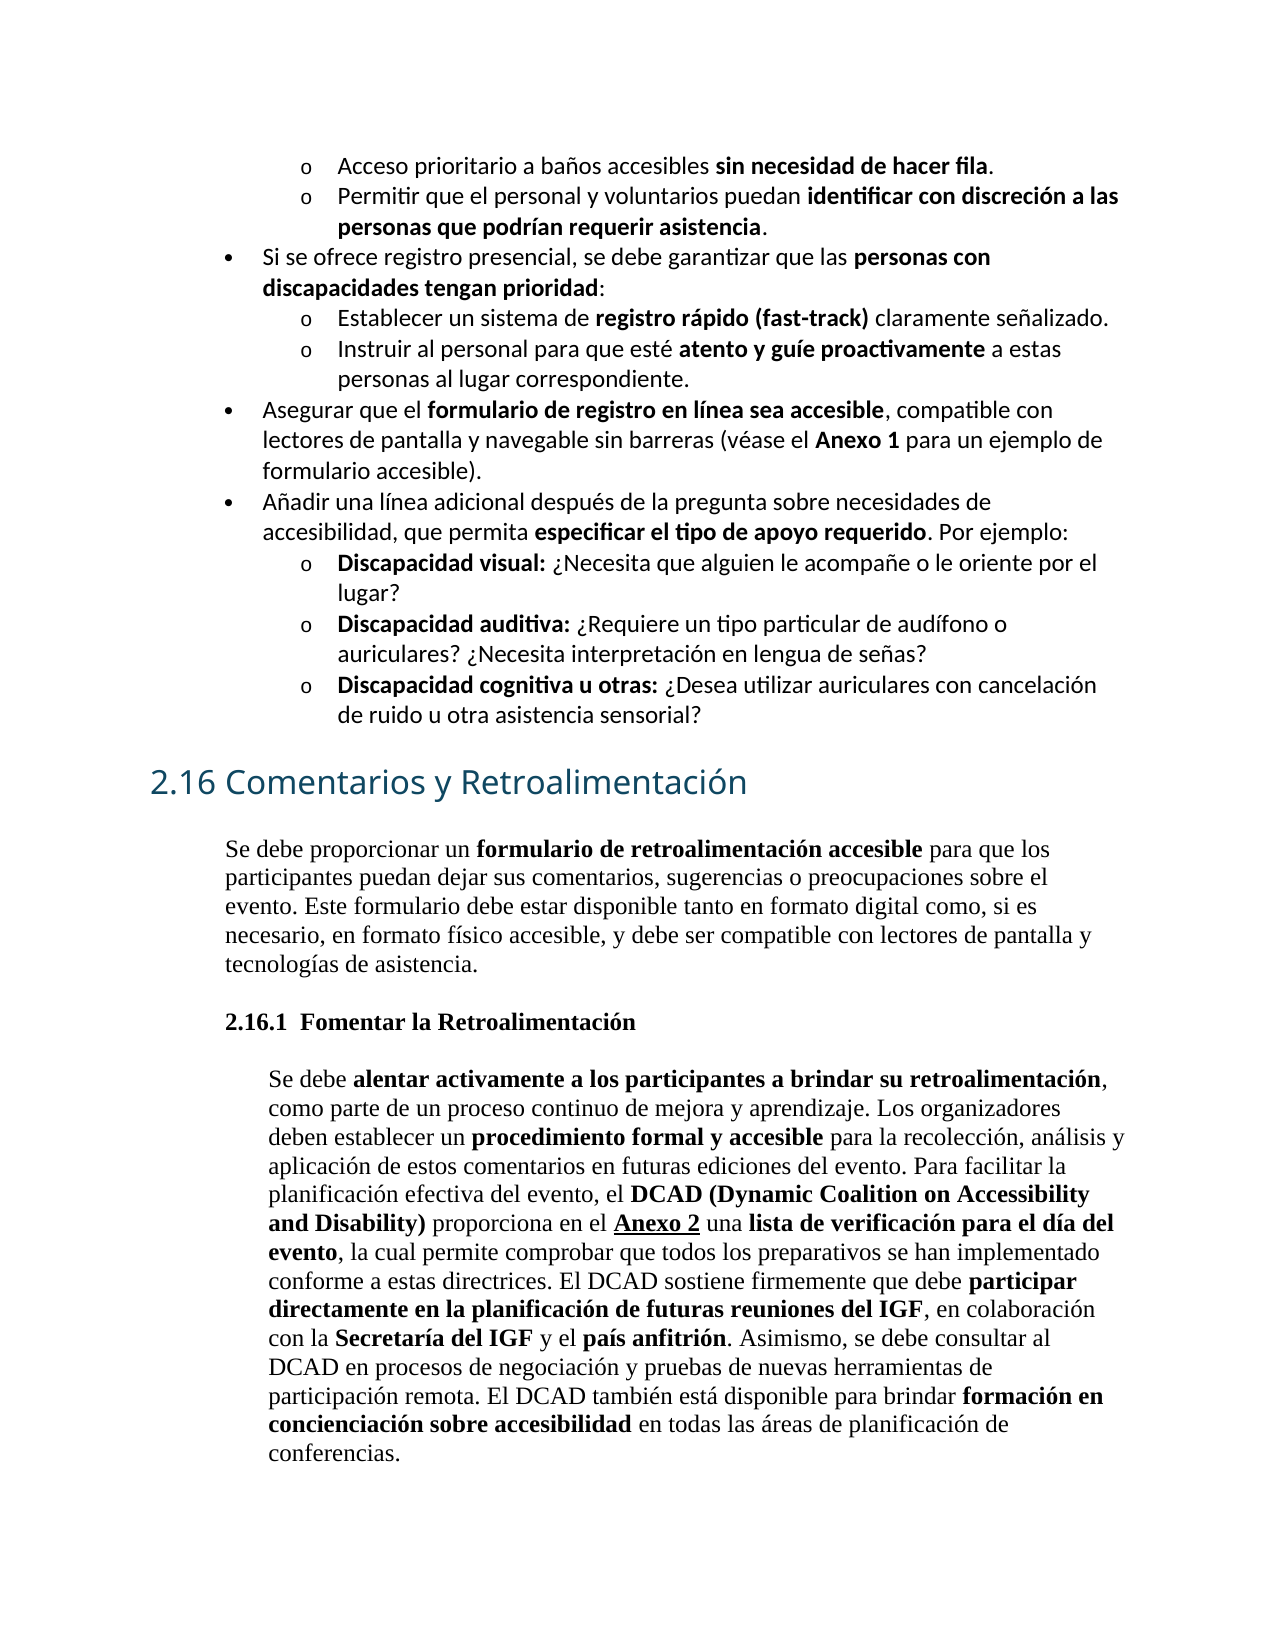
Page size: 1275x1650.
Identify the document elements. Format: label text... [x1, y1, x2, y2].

list Asegurar que el formulario de registro en línea sea accesible, compatible con lectores de pantalla y navegable sin barreras (véase el Anexo 1 para un ejemplo de formulario accesible). [225, 394, 1125, 486]
text Se debe alentar activamente a los participantes a brindar su retroalimentación, como parte de un proceso continuo de mejora y aprendizaje. Los organizadores deben establecer un procedimiento formal y accesible para la recolección, análisis y aplicación de estos comentarios en futuras ediciones del evento. Para facilitar la planificación efectiva del evento, el DCAD (Dynamic Coalition on Accessibility and Disability) proporciona en el Anexo 2 una lista de verificación para el día del evento, la cual permite comprobar que todos los preparativos se han implementado conforme a estas directrices. El DCAD sostiene firmemente que debe participar directamente en la planificación de futuras reuniones del IGF, en colaboración con la Secretaría del IGF y el país anfitrión. Asimismo, se debe consultar al DCAD en procesos de negociación y pruebas de nuevas herramientas de participación remota. El DCAD también está disponible para brindar formación en concienciación sobre accesibilidad en todas las áreas de planificación de conferencias. [268, 1064, 1125, 1467]
list Instruir al personal para que esté atento y guíe proactivamente a estas personas al lugar correspondiente. [300, 333, 1125, 394]
list Discapacidad cognitiva u otras: ¿Desea utilizar auriculares con cancelación de ruido u otra asistencia sensorial? [300, 669, 1125, 730]
list Discapacidad visual: ¿Necesita que alguien le acompañe o le oriente por el lugar? [300, 547, 1125, 608]
list Permitir que el personal y voluntarios puedan identificar con discreción a las personas que podrían requerir asistencia. [300, 181, 1125, 242]
text Se debe proporcionar un formulario de retroalimentación accesible para que los participantes puedan dejar sus comentarios, sugerencias o preocupaciones sobre el evento. Este formulario debe estar disponible tanto en formato digital como, si es necesario, en formato físico accesible, y debe ser compatible con lectores de pantalla y tecnologías de asistencia. [225, 834, 1125, 977]
list Si se ofrece registro presencial, se debe garantizar que las personas con discapacidades tengan prioridad: [225, 242, 1125, 303]
list Añadir una línea adicional después de la pregunta sobre necesidades de accesibilidad, que permita especificar el tipo de apoyo requerido. Por ejemplo: [225, 486, 1125, 547]
list Acceso prioritario a baños accesibles sin necesidad de hacer fila. [300, 150, 1125, 181]
subtitle 2.16 Comentarios y Retroalimentación [150, 759, 1125, 804]
list Discapacidad auditiva: ¿Requiere un tipo particular de audífono o auriculares? ¿Necesita interpretación en lengua de señas? [300, 608, 1125, 669]
list Establecer un sistema de registro rápido (fast-track) claramente señalizado. [300, 303, 1125, 333]
list Fomentar la Retroalimentación [225, 1007, 1125, 1035]
